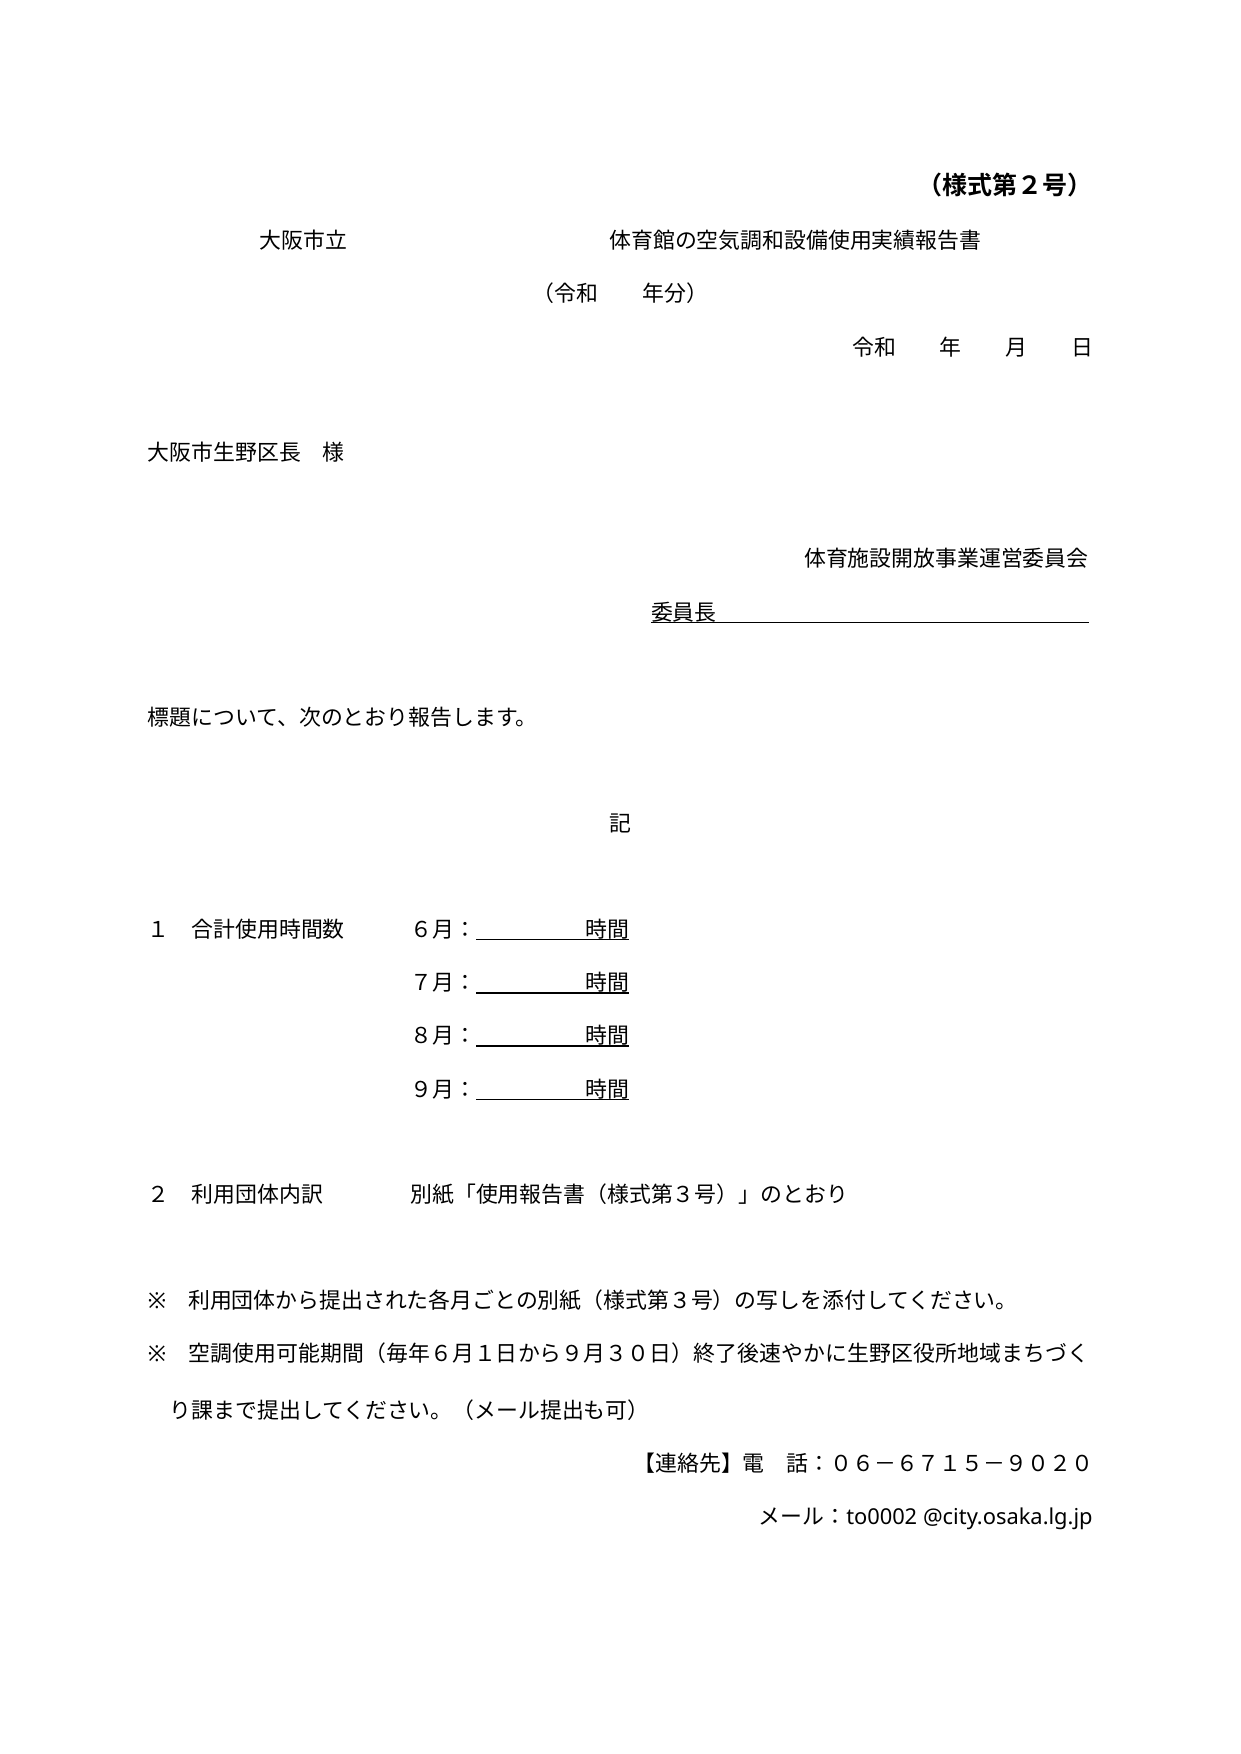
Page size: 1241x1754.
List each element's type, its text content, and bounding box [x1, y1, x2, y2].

text 標題について、次のとおり報告します。 [148, 697, 1092, 735]
text 大阪市生野区長 様 [148, 432, 1092, 470]
text 大阪市立 体育館の空気調和設備使用実績報告書 [148, 220, 1092, 258]
text ７月： 時間 [148, 962, 1092, 999]
text 委員長 [148, 592, 1092, 629]
text ※ 空調使用可能期間（毎年６月１日から９月３０日）終了後速やかに生野区役所地域まちづくり課まで提出してください。（メール提出も可） [148, 1333, 1092, 1427]
text ８月： 時間 [148, 1015, 1092, 1053]
text ※ 利用団体から提出された各月ごとの別紙（様式第３号）の写しを添付してください。 [148, 1280, 1092, 1318]
text １ 合計使用時間数 ６月： 時間 [148, 909, 1092, 946]
text 体育施設開放事業運営委員会 [148, 538, 1092, 576]
text ２ 利用団体内訳 別紙「使用報告書（様式第３号）」のとおり [148, 1174, 1092, 1212]
text ９月： 時間 [148, 1069, 1092, 1106]
text （令和 年分） [148, 273, 1092, 311]
text メール：to0002 @city.osaka.lg.jp [148, 1496, 1092, 1534]
text 【連絡先】電 話：０６－６７１５－９０２０ [148, 1443, 1092, 1481]
text （様式第２号） [148, 164, 1092, 202]
text 令和 年 月 日 [148, 327, 1092, 364]
text 記 [148, 803, 1092, 841]
